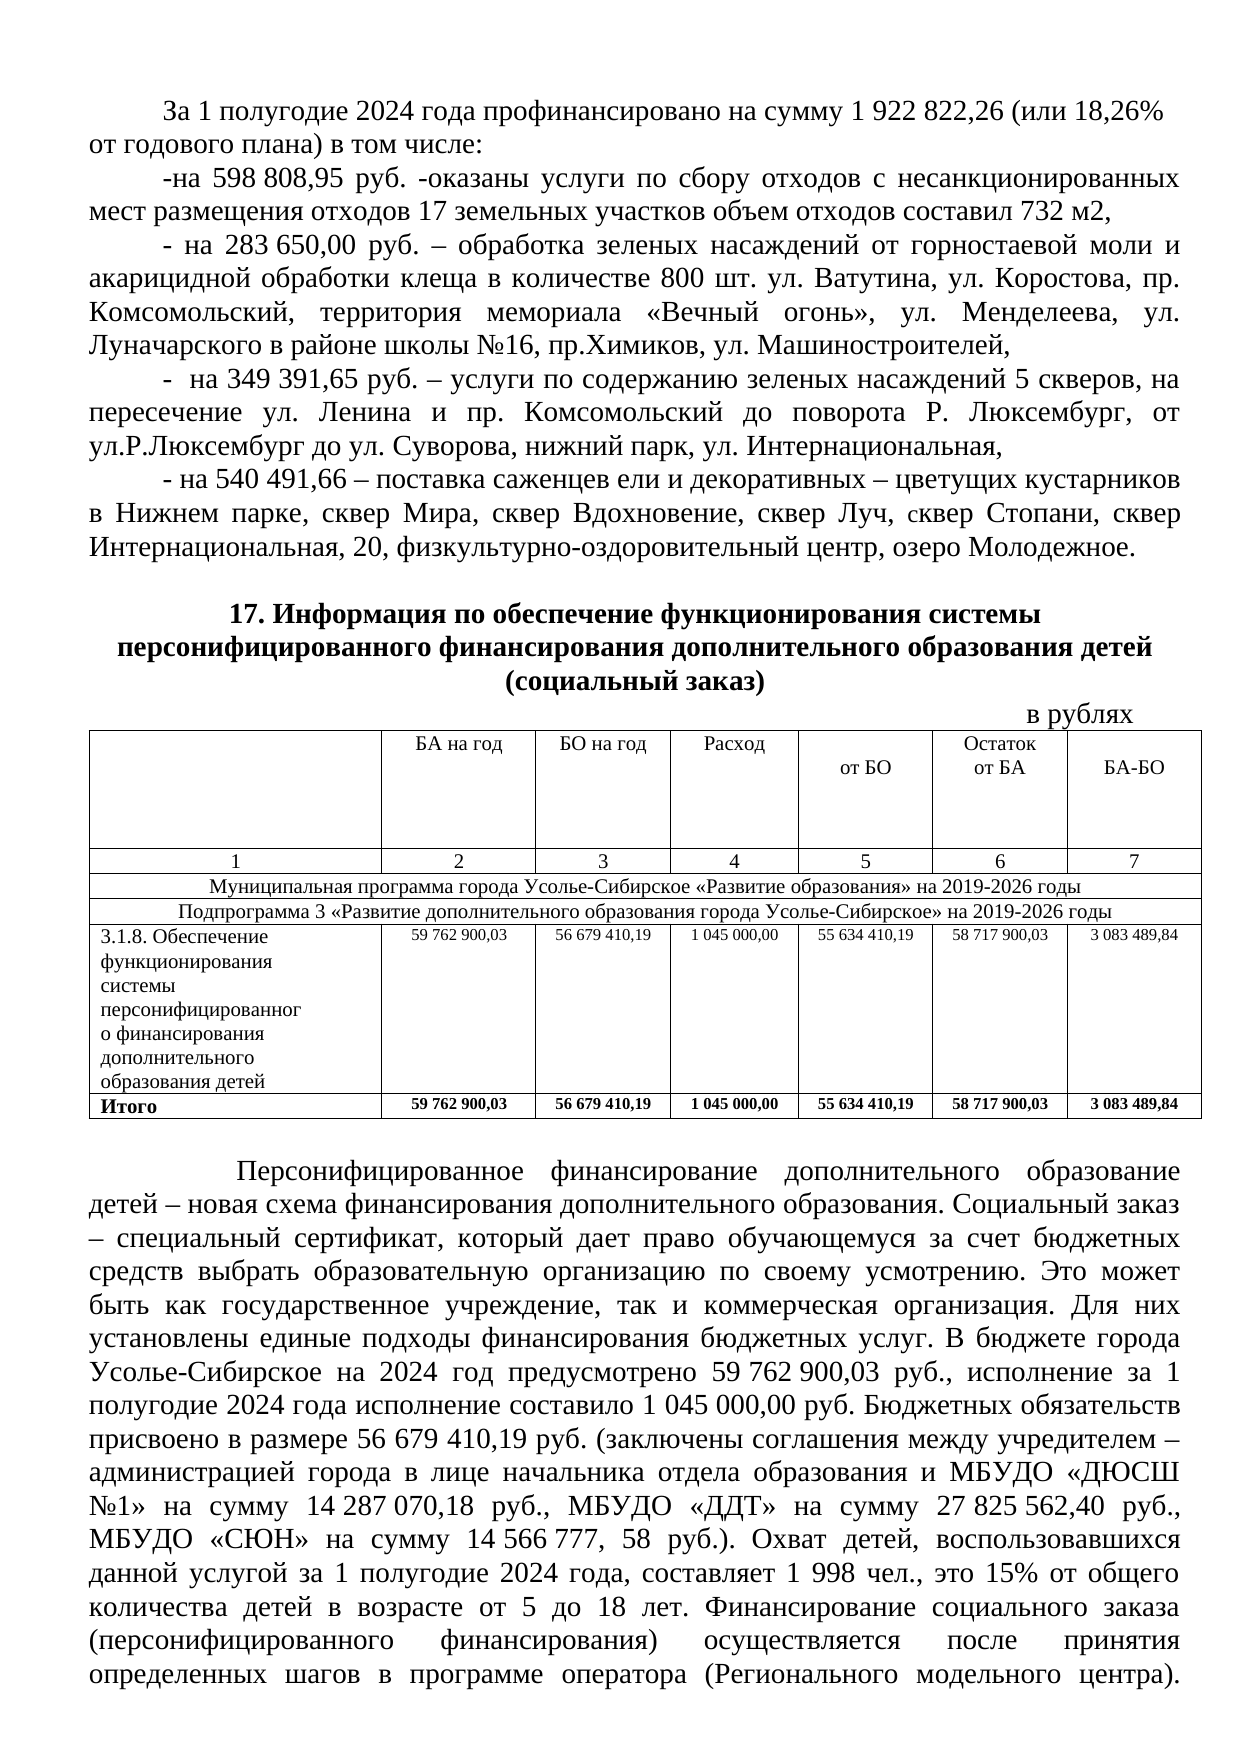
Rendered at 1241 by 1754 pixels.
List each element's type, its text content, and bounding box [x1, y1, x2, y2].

table_cell 58 717 900,03 [933, 925, 1067, 1093]
table_cell 3 083 489,84 [1068, 1094, 1201, 1118]
table_cell 3 083 489,84 [1068, 925, 1201, 1093]
table_cell 3.1.8. Обеспечение функционирования системы персонифицированного финансирования дополнительного образования детей [90, 925, 381, 1093]
table_cell 1 [90, 849, 381, 873]
text 17. Информация по обеспечение функционирования системы персонифицированного финансирования дополнительного образования детей (социальный заказ) [89, 596, 1181, 696]
text За 1 полугодие 2024 года профинансировано на сумму 1 922 822,26 (или 18,26% от годового плана) в том числе: [89, 93, 1181, 160]
table_cell 7 [1068, 849, 1201, 873]
table_cell 56 679 410,19 [536, 1094, 670, 1118]
text - на 283 650,00 руб. – обработка зеленых насаждений от горностаевой моли и акарицидной обработки клеща в количестве 800 шт. ул. Ватутина, ул. Коростова, пр. Комсомольский, территория мемориала «Вечный огонь», ул. Менделеева, ул. Луначарского в районе школы №16, пр.Химиков, ул. Машиностроителей, [89, 227, 1181, 361]
table_cell Итого [90, 1094, 381, 1118]
table_cell 59 762 900,03 [382, 925, 535, 1093]
table_cell 6 [933, 849, 1067, 873]
text - на 349 391,65 руб. – услуги по содержанию зеленых насаждений 5 скверов, на пересечение ул. Ленина и пр. Комсомольский до поворота Р. Люксембург, от ул.Р.Люксембург до ул. Суворова, нижний парк, ул. Интернациональная, [89, 361, 1181, 462]
table_cell 1 045 000,00 [671, 1094, 798, 1118]
table_header от БО [799, 731, 932, 848]
table_cell Подпрограмма 3 «Развитие дополнительного образования города Усолье-Сибирское» на 2019-2026 годы [90, 899, 1201, 923]
table_header БА на год [382, 731, 535, 848]
text - на 540 491,66 – поставка саженцев ели и декоративных – цветущих кустарников в Нижнем парке, сквер Мира, сквер Вдохновение, сквер Луч, сквер Стопани, сквер Интернациональная, 20, физкультурно-оздоровительный центр, озеро Молодежное. [89, 462, 1181, 562]
table_header [90, 731, 381, 848]
table_cell 3 [536, 849, 670, 873]
table_cell 55 634 410,19 [799, 1094, 932, 1118]
table_cell Муниципальная программа города Усолье-Сибирское «Развитие образования» на 2019-2026 годы [90, 874, 1201, 898]
table_cell 1 045 000,00 [671, 925, 798, 1093]
table_cell 4 [671, 849, 798, 873]
table_cell 56 679 410,19 [536, 925, 670, 1093]
table_header Остаток от БА [933, 731, 1067, 848]
text -на 598 808,95 руб. -оказаны услуги по сбору отходов с несанкционированных мест размещения отходов 17 земельных участков объем отходов составил 732 м2, [89, 160, 1181, 227]
table_header Расход [671, 731, 798, 848]
table_cell 5 [799, 849, 932, 873]
table_header БО на год [536, 731, 670, 848]
text в рублях [89, 696, 1181, 730]
table_cell 58 717 900,03 [933, 1094, 1067, 1118]
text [89, 1153, 1181, 1689]
table_cell 2 [382, 849, 535, 873]
table_header БА-БО [1068, 731, 1201, 848]
table_cell 59 762 900,03 [382, 1094, 535, 1118]
table_cell 55 634 410,19 [799, 925, 932, 1093]
